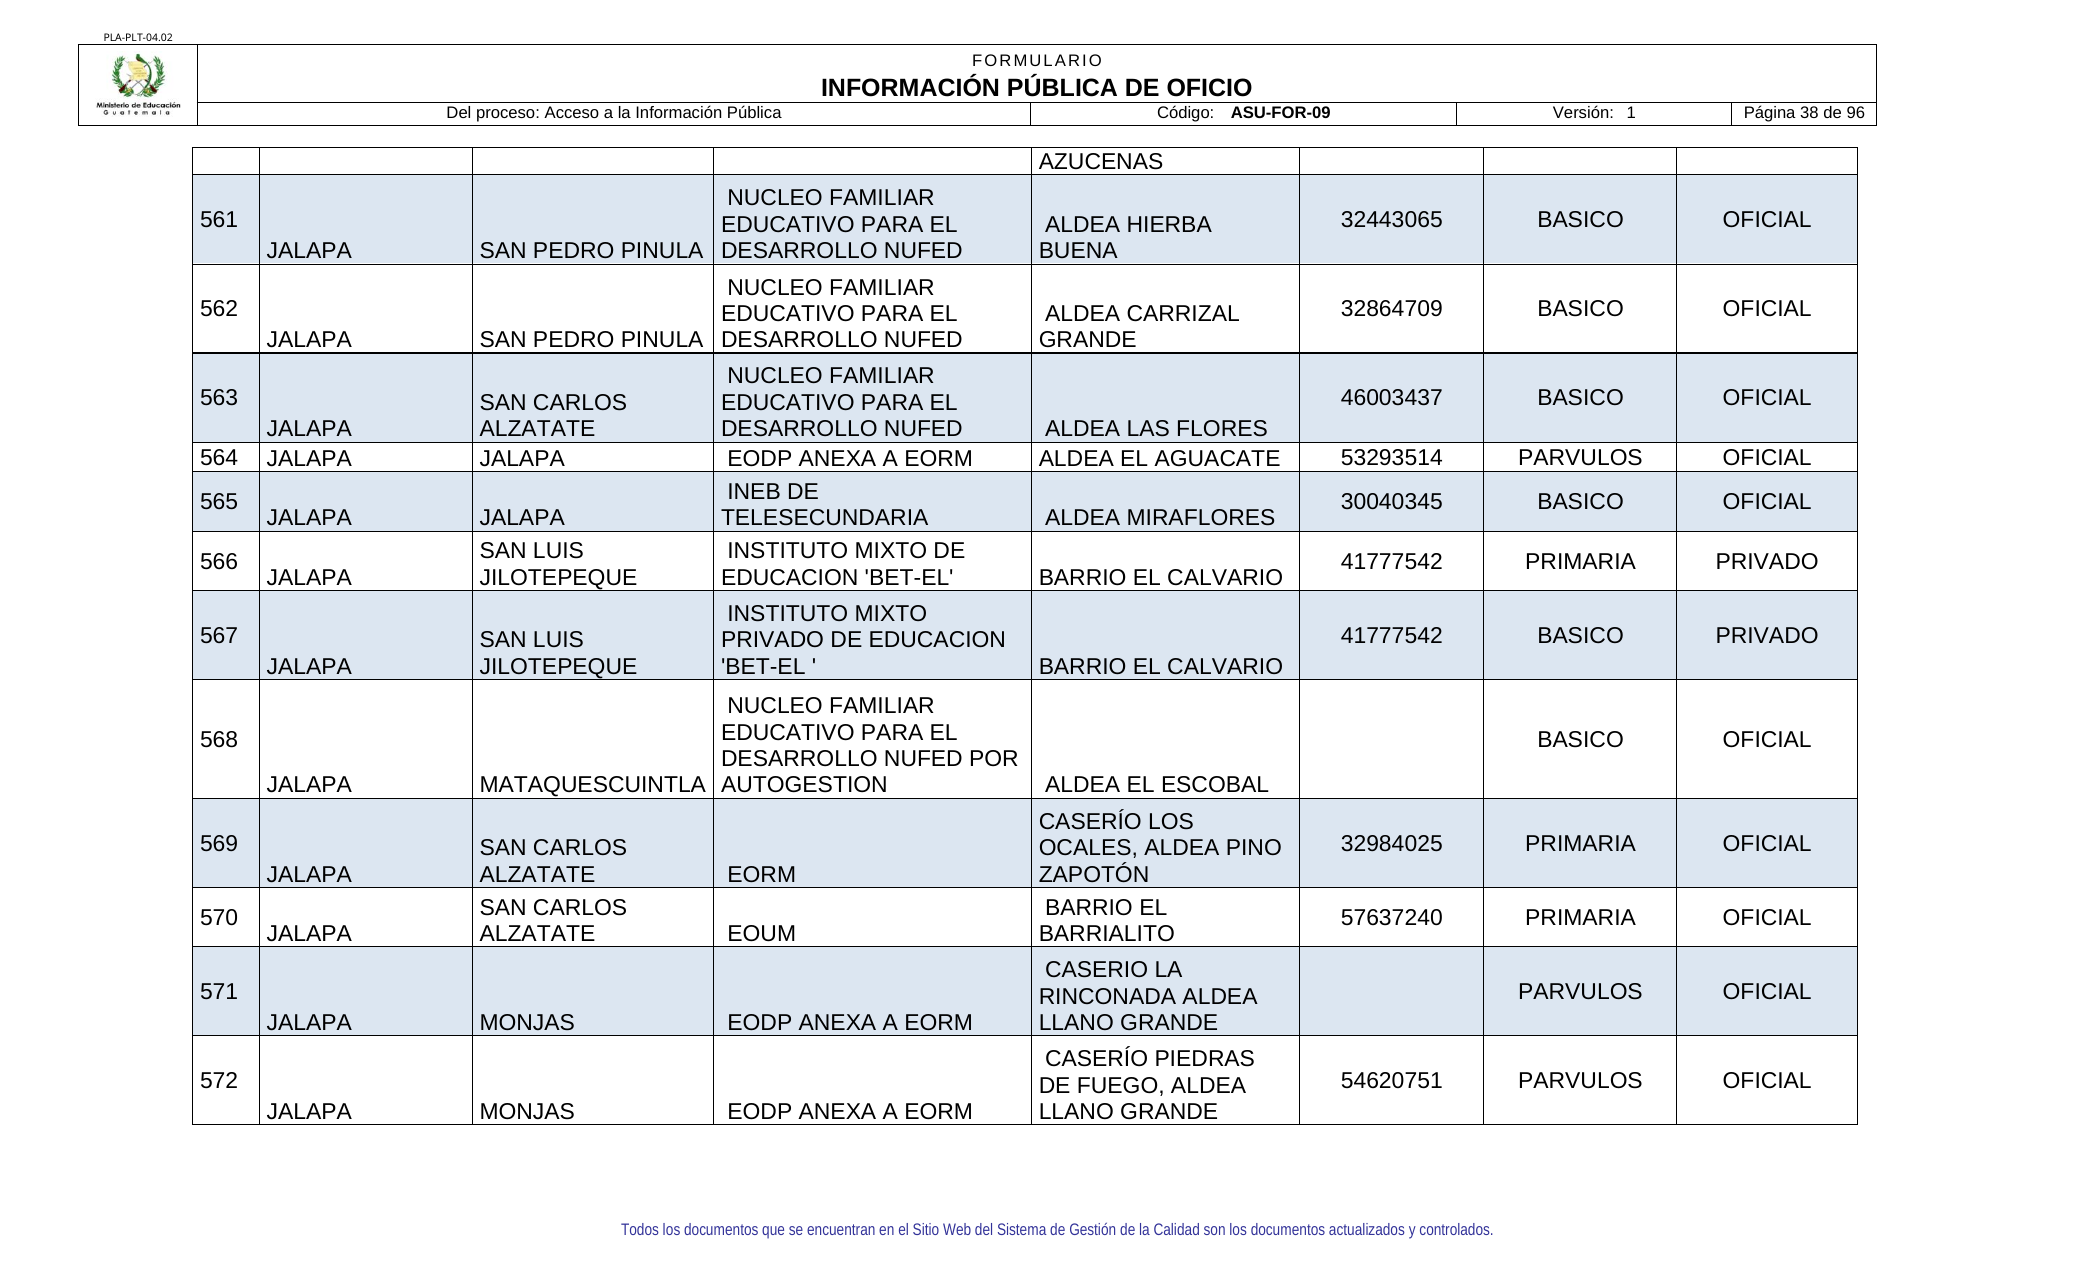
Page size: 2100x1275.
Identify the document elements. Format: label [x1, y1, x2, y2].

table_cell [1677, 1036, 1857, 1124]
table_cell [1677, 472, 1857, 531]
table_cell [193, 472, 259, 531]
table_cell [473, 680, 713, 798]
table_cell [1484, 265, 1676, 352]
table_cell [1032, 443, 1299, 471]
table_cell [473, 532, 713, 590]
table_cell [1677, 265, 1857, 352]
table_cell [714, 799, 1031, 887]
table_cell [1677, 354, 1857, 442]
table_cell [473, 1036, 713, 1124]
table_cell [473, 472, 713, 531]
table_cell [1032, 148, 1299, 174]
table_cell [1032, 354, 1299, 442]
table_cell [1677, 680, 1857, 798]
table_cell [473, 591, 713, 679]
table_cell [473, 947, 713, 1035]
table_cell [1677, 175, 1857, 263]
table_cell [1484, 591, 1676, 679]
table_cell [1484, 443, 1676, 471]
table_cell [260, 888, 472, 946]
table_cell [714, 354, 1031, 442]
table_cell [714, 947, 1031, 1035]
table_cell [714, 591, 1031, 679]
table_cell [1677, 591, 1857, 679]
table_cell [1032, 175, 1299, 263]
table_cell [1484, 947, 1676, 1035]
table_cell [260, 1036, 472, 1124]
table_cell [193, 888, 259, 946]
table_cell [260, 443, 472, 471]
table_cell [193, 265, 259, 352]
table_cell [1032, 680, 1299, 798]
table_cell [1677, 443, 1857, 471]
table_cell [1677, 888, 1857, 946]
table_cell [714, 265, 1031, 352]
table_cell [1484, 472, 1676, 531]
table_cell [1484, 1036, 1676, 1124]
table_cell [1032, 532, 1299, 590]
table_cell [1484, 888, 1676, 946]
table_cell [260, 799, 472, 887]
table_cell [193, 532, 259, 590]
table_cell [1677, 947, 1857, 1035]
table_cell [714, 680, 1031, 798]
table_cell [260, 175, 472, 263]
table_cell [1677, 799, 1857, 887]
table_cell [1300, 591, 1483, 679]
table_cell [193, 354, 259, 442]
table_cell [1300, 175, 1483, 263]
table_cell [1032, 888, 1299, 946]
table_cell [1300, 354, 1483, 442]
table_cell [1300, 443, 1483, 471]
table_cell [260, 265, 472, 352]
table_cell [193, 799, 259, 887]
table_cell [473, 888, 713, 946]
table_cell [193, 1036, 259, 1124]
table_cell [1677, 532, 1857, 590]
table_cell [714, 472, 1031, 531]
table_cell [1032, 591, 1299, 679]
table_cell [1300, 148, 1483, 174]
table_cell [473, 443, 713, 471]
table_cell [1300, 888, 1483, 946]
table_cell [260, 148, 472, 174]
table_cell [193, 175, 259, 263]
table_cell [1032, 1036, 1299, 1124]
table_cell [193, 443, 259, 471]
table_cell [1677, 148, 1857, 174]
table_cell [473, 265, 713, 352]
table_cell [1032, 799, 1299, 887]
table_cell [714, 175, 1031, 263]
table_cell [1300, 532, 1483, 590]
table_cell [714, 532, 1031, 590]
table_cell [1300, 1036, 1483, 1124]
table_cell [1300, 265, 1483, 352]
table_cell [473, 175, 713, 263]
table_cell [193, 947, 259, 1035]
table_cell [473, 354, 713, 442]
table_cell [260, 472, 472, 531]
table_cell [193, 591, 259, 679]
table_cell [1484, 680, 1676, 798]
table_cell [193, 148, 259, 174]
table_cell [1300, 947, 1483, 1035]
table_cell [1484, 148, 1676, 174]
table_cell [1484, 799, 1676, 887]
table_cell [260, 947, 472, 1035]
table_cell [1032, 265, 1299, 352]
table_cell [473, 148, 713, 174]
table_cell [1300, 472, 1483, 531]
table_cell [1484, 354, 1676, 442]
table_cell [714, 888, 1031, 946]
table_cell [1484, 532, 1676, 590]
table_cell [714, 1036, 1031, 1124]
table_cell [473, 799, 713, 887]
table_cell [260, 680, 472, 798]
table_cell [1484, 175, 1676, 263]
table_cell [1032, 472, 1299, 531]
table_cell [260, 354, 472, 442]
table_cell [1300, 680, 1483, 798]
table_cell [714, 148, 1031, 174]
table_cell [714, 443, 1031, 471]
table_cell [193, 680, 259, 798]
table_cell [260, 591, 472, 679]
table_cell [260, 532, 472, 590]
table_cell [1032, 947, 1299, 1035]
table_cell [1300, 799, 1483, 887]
picture [95, 51, 181, 117]
